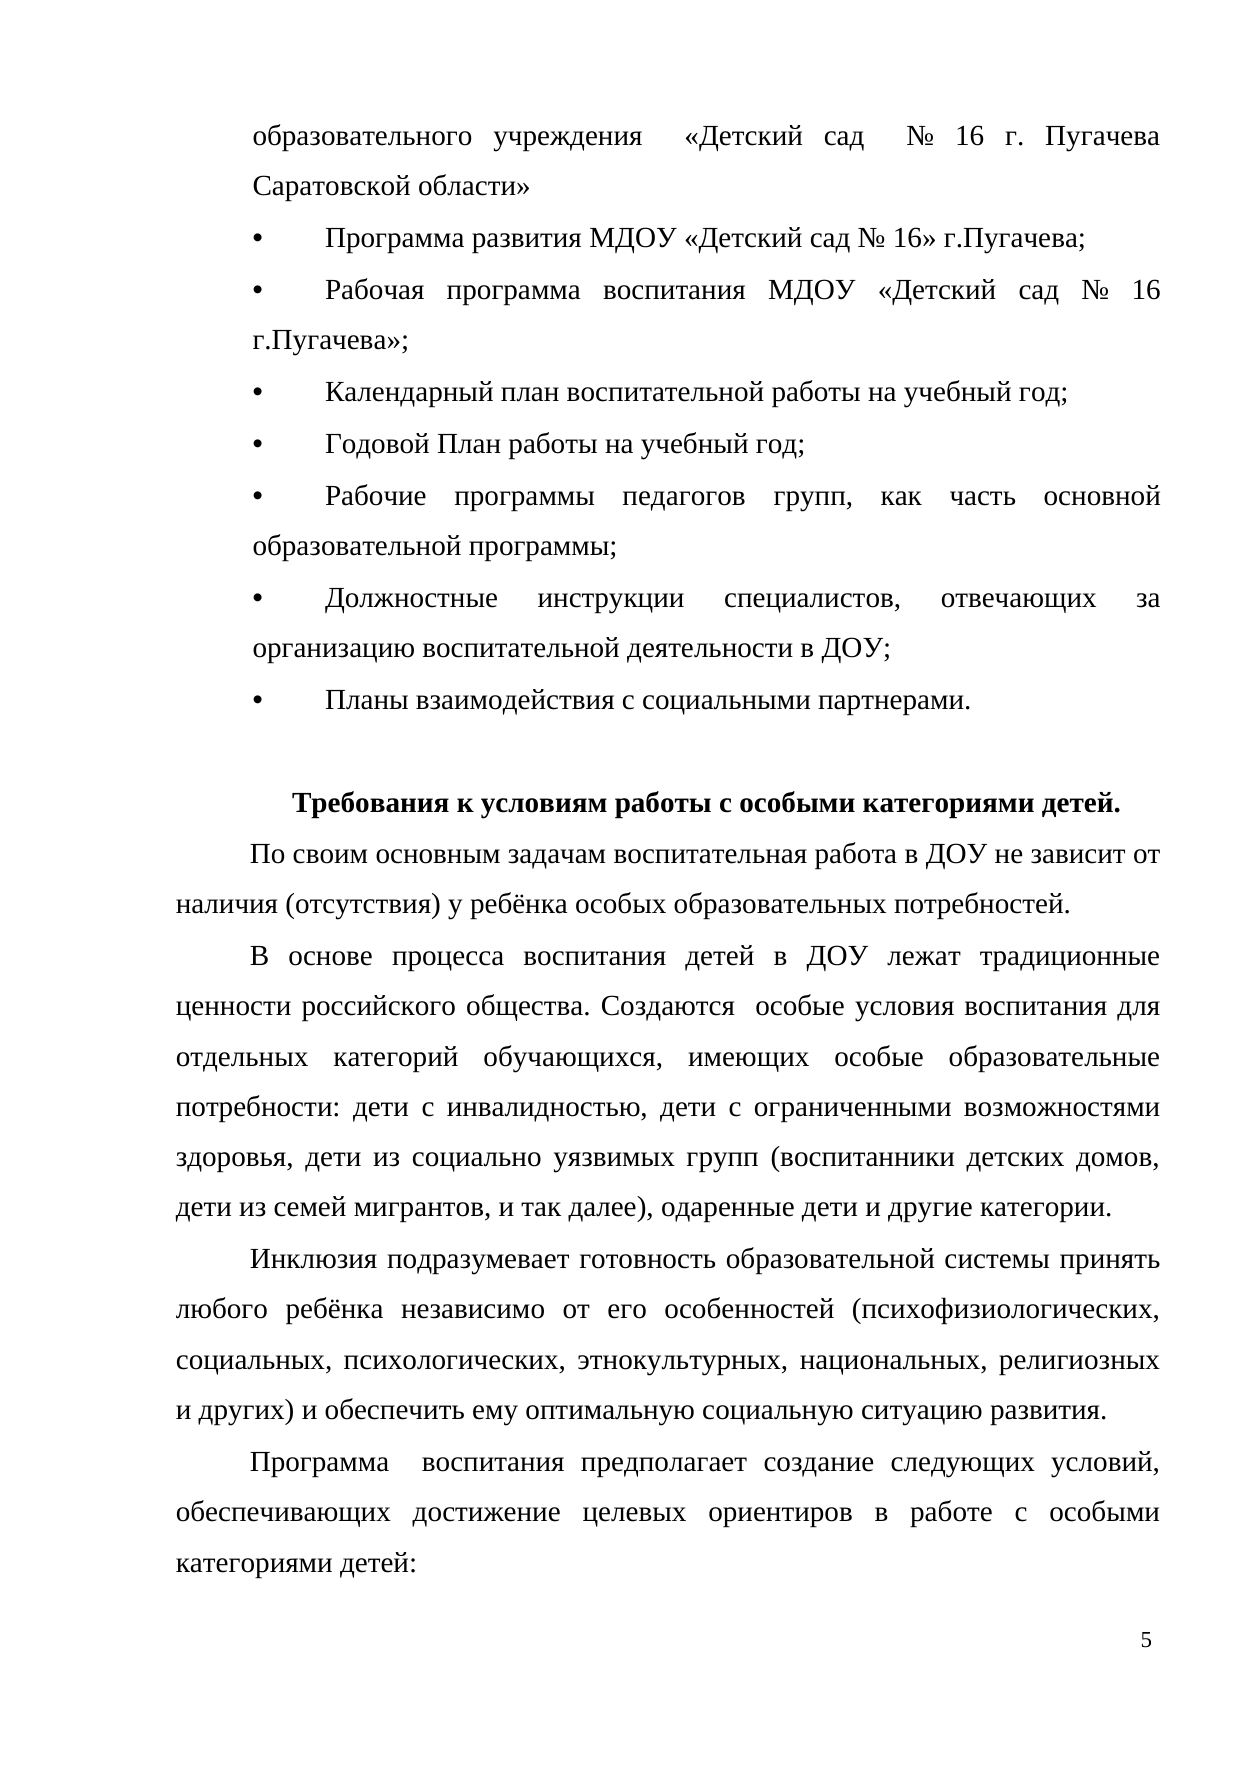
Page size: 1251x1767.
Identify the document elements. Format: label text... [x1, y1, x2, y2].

text Инклюзия подразумевает готовность образовательной системы принять любого ребёнка независимо от его особенностей (психофизиологических, социальных, психологических, этнокультурных, национальных, религиозных и других) и обеспечить ему оптимальную социальную ситуацию развития. [176, 1241, 1161, 1426]
list Планы взаимодействия с социальными партнерами. [252, 682, 1161, 716]
text Программа воспитания предполагает создание следующих условий, обеспечивающих достижение целевых ориентиров в работе с особыми категориями детей: [176, 1444, 1161, 1578]
list Рабочие программы педагогов групп, как часть основной образовательной программы; [252, 478, 1161, 562]
list Должностные инструкции специалистов, отвечающих за организацию воспитательной деятельности в ДОУ; [252, 580, 1161, 664]
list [252, 118, 1161, 202]
text Требования к условиям работы с особыми категориями детей. [183, 785, 1156, 819]
list Программа развития МДОУ «Детский сад № 16» г.Пугачева; [252, 220, 1161, 254]
text В основе процесса воспитания детей в ДОУ лежат традиционные ценности российского общества. Создаются особые условия воспитания для отдельных категорий обучающихся, имеющих особые образовательные потребности: дети с инвалидностью, дети с ограниченными возможностями здоровья, дети из социально уязвимых групп (воспитанники детских домов, дети из семей мигрантов, и так далее), одаренные дети и другие категории. [176, 938, 1161, 1223]
list Календарный план воспитательной работы на учебный год; [252, 374, 1161, 408]
text По своим основным задачам воспитательная работа в ДОУ не зависит от наличия (отсутствия) у ребёнка особых образовательных потребностей. [176, 836, 1161, 920]
list Рабочая программа воспитания МДОУ «Детский сад № 16 г.Пугачева»; [252, 272, 1161, 356]
list Годовой План работы на учебный год; [252, 426, 1161, 460]
